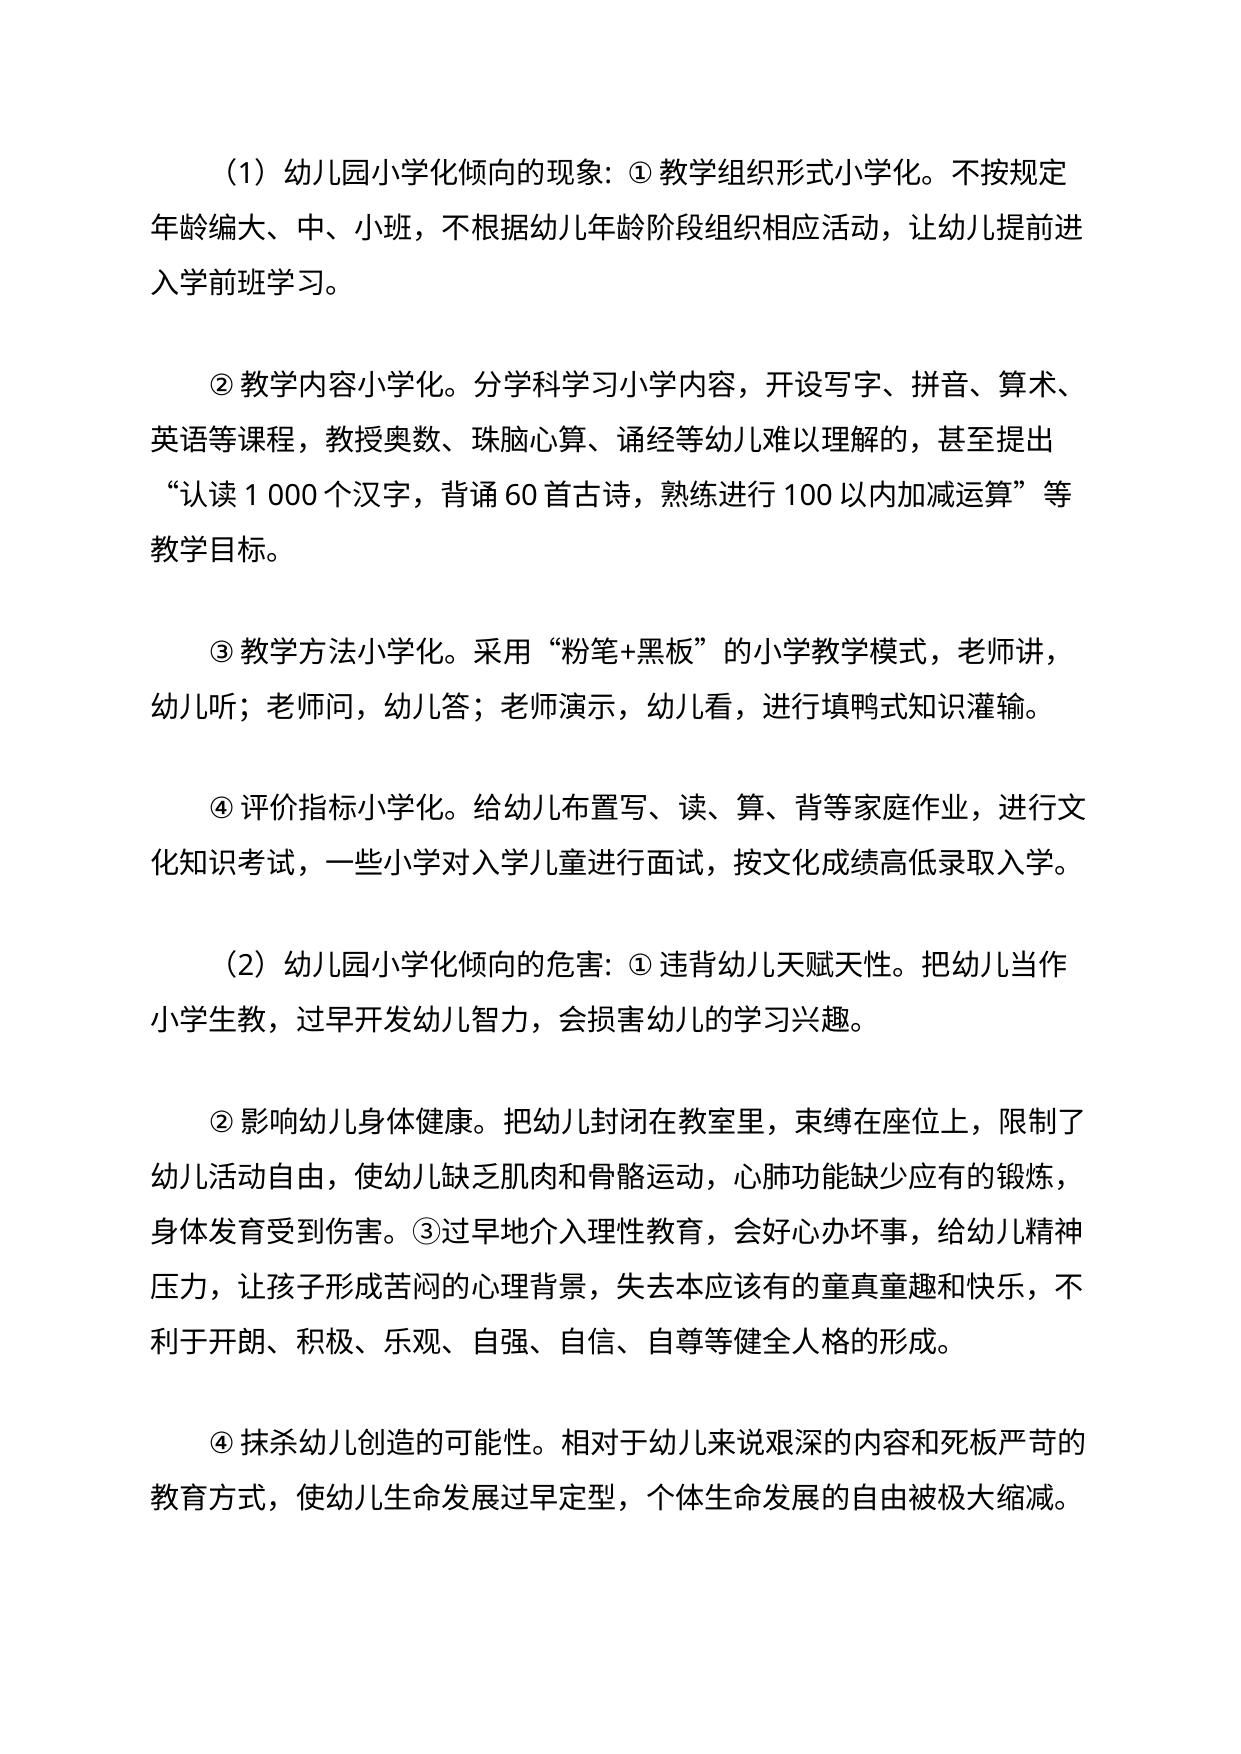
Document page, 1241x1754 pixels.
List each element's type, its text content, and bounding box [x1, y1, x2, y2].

text ②影响幼儿身体健康。把幼儿封闭在教室里，束缚在座位上，限制了幼儿活动自由，使幼儿缺乏肌肉和骨骼运动，心肺功能缺少应有的锻炼，身体发育受到伤害。③过早地介入理性教育，会好心办坏事，给幼儿精神压力，让孩子形成苦闷的心理背景，失去本应该有的童真童趣和快乐，不利于开朗、积极、乐观、自强、自信、自尊等健全人格的形成。 [150, 1099, 1090, 1361]
text （2）幼儿园小学化倾向的危害: ①违背幼儿天赋天性。把幼儿当作小学生教，过早开发幼儿智力，会损害幼儿的学习兴趣。 [150, 942, 1090, 1039]
text ④评价指标小学化。给幼儿布置写、读、算、背等家庭作业，进行文化知识考试，一些小学对入学儿童进行面试，按文化成绩高低录取入学。 [150, 785, 1090, 882]
text ④抹杀幼儿创造的可能性。相对于幼儿来说艰深的内容和死板严苛的教育方式，使幼儿生命发展过早定型，个体生命发展的自由被极大缩减。 [150, 1420, 1090, 1517]
text ③教学方法小学化。采用“粉笔+黑板”的小学教学模式，老师讲，幼儿听；老师问，幼儿答；老师演示，幼儿看，进行填鸭式知识灌输。 [150, 628, 1090, 726]
text （1）幼儿园小学化倾向的现象: ①教学组织形式小学化。不按规定年龄编大、中、小班，不根据幼儿年龄阶段组织相应活动，让幼儿提前进入学前班学习。 [150, 150, 1090, 302]
text ②教学内容小学化。分学科学习小学内容，开设写字、拼音、算术、英语等课程，教授奥数、珠脑心算、诵经等幼儿难以理解的，甚至提出“认读1 000个汉字，背诵60首古诗，熟练进行100以内加减运算”等教学目标。 [150, 362, 1090, 569]
